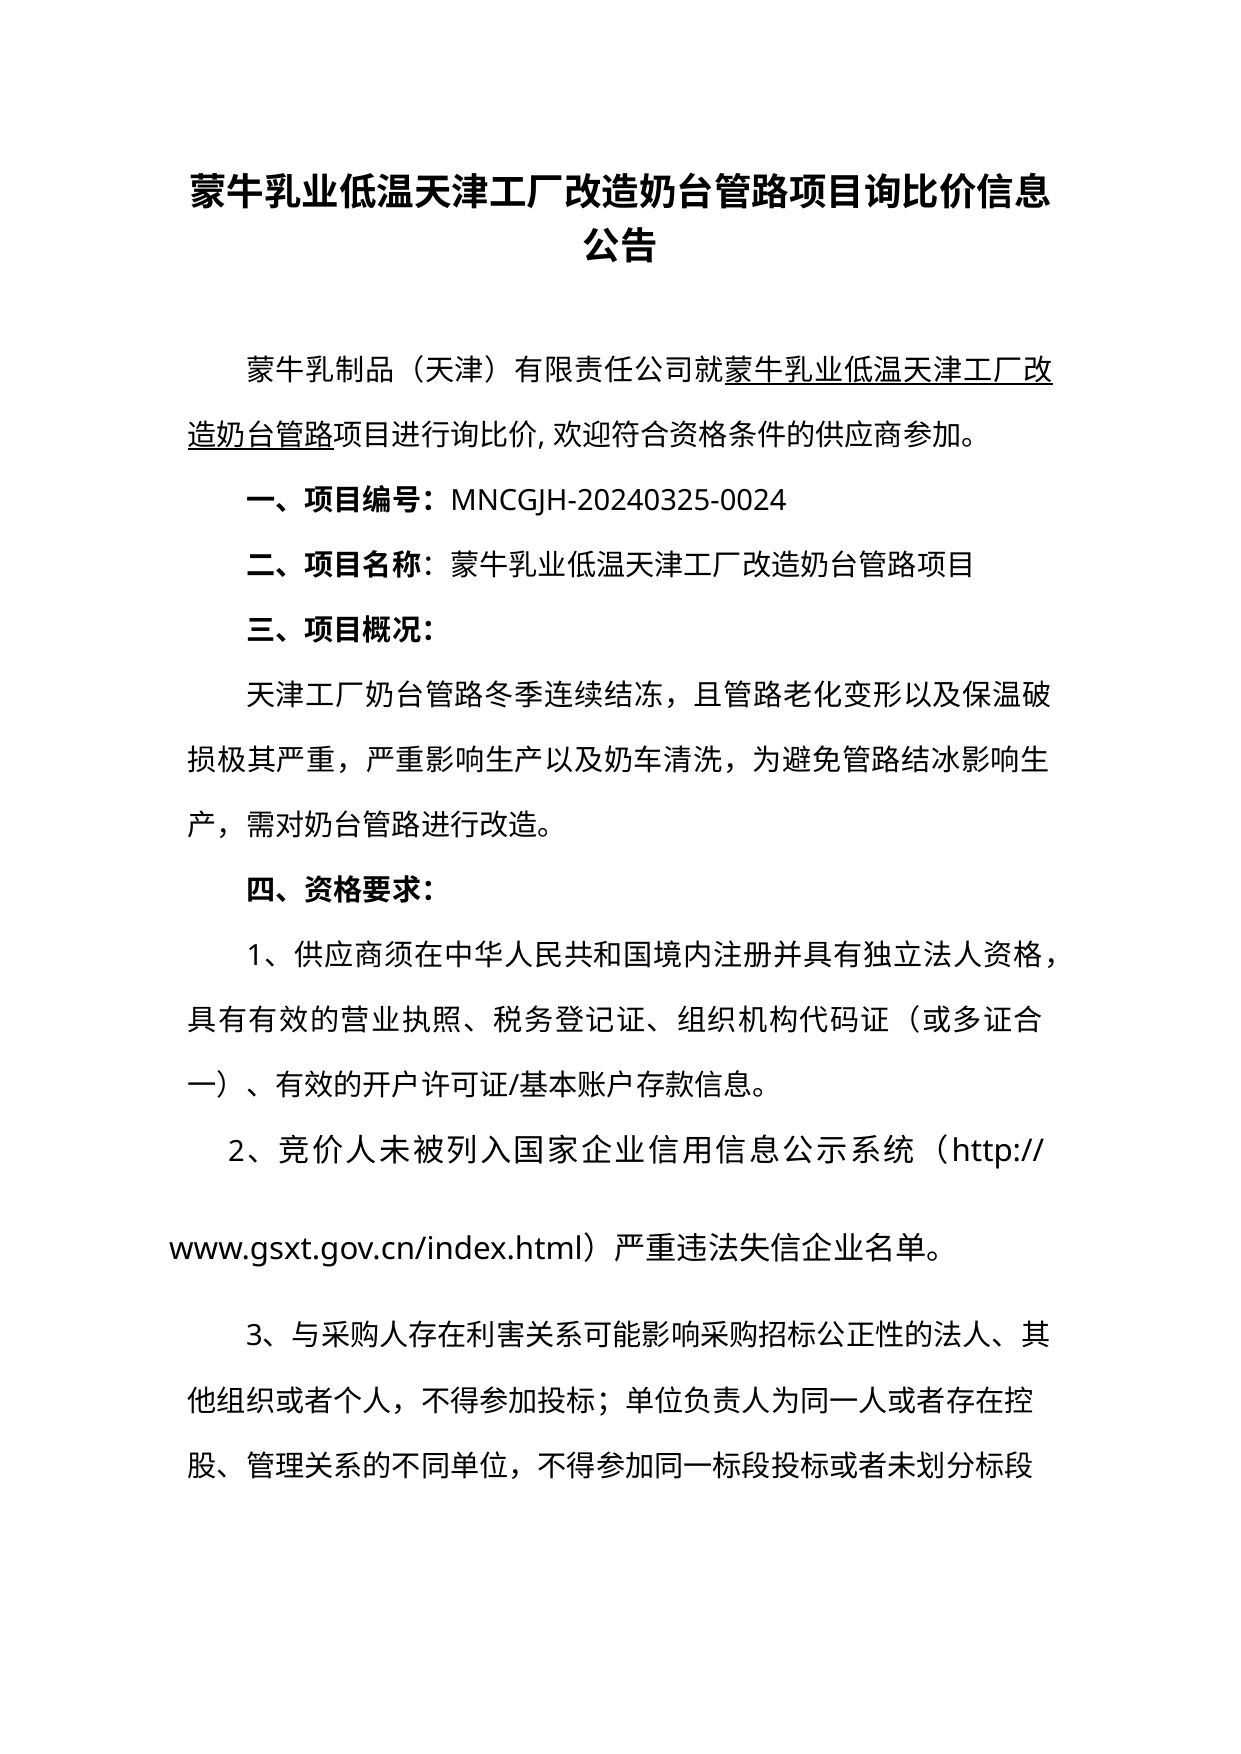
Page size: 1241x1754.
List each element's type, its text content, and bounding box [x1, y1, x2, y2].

text 四、资格要求： [187, 856, 1053, 921]
text 二、项目名称：蒙牛乳业低温天津工厂改造奶台管路项目 [187, 531, 1053, 596]
text 2、竞价人未被列入国家企业信用信息公示系统（http://www.gsxt.gov.cn/index.html）严重违法失信企业名单。 [169, 1116, 1044, 1278]
text 蒙牛乳制品（天津）有限责任公司就蒙牛乳业低温天津工厂改造奶台管路项目进行询比价, 欢迎符合资格条件的供应商参加。 [187, 336, 1053, 466]
text 一、项目编号：MNCGJH-20240325-0024 [187, 466, 1053, 531]
text 1、供应商须在中华人民共和国境内注册并具有独立法人资格，具有有效的营业执照、税务登记证、组织机构代码证（或多证合一）、有效的开户许可证/基本账户存款信息。 [187, 921, 1044, 1116]
text 蒙牛乳业低温天津工厂改造奶台管路项目询比价信息公告 [187, 162, 1053, 271]
text 三、项目概况： [187, 596, 1053, 661]
text 天津工厂奶台管路冬季连续结冻，且管路老化变形以及保温破损极其严重，严重影响生产以及奶车清洗，为避免管路结冰影响生产，需对奶台管路进行改造。 [187, 661, 1053, 856]
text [187, 1301, 1053, 1496]
